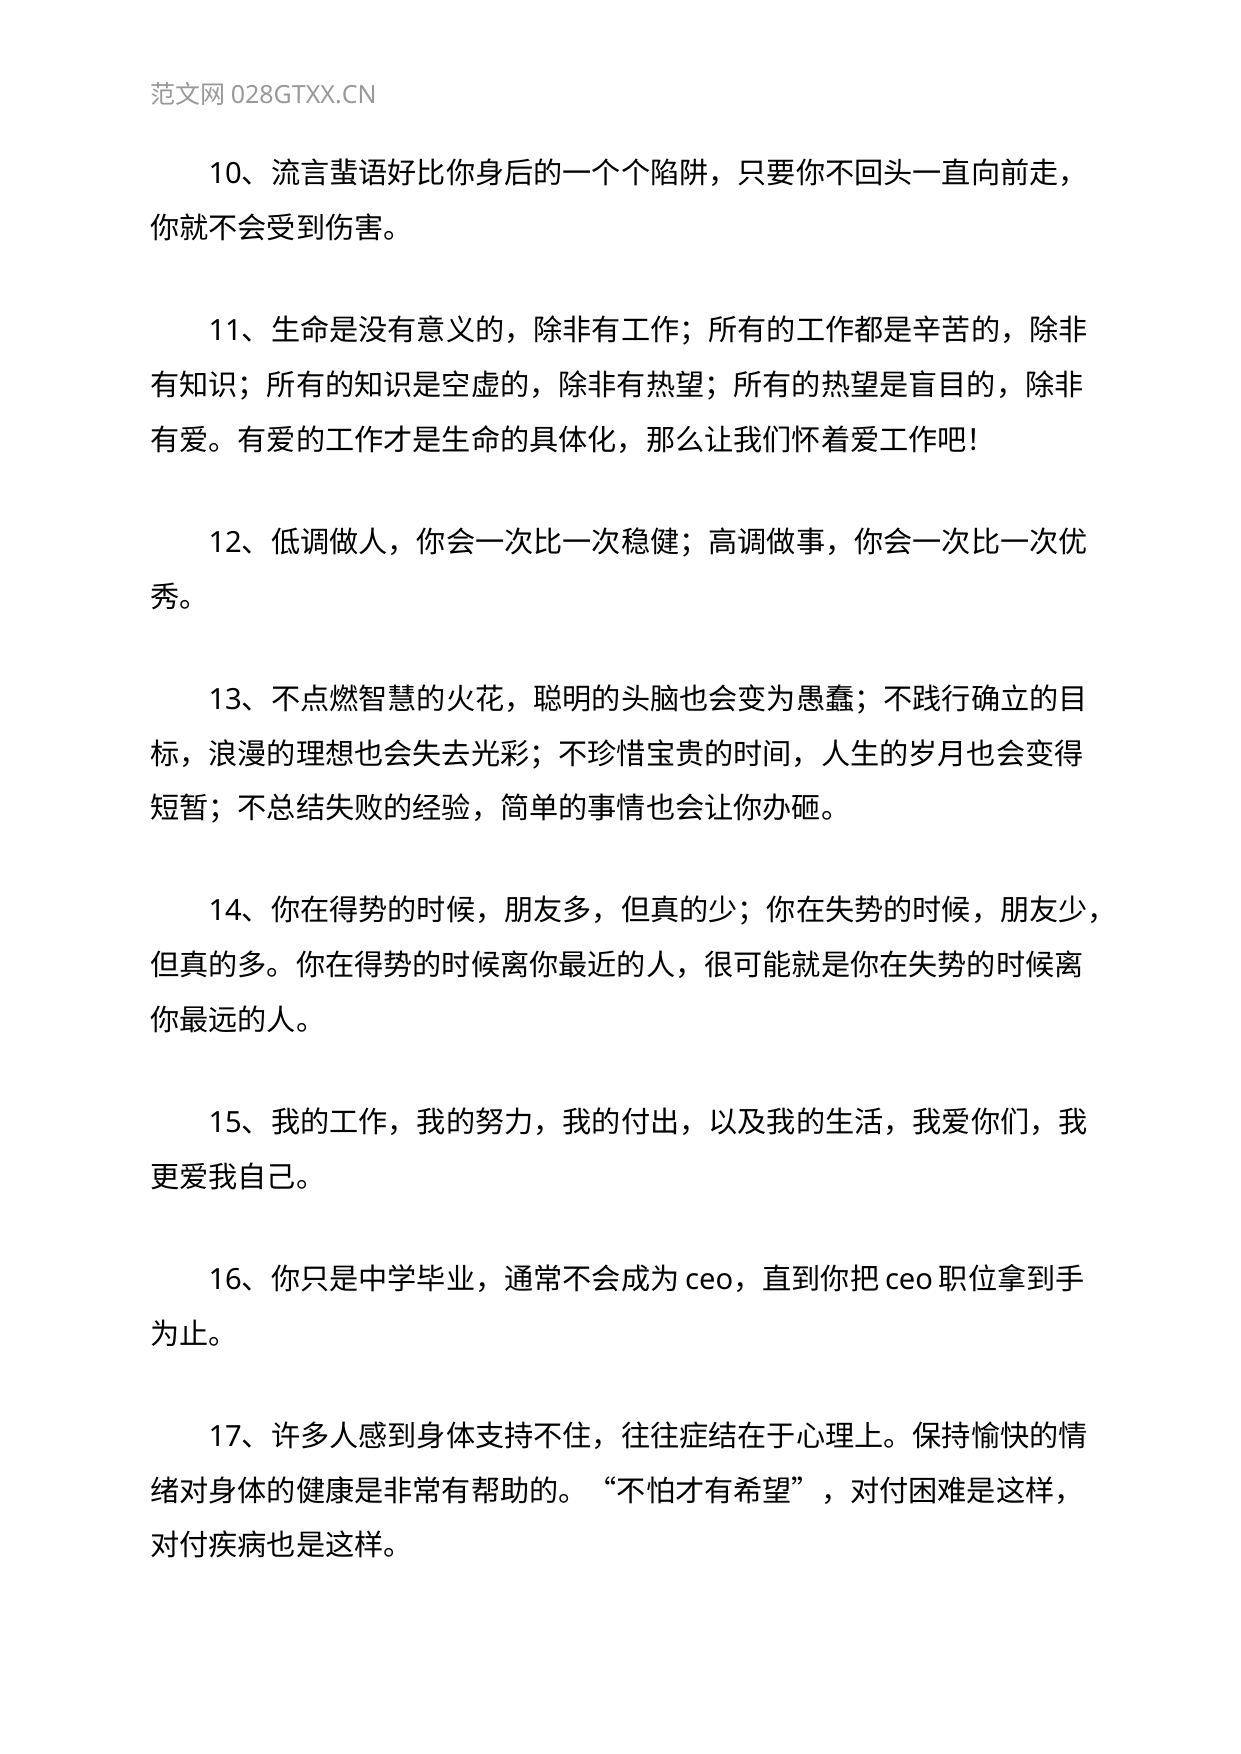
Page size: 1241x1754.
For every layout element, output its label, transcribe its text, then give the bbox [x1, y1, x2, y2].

text 14、你在得势的时候，朋友多，但真的少；你在失势的时候，朋友少，但真的多。你在得势的时候离你最近的人，很可能就是你在失势的时候离你最远的人。 [150, 887, 1090, 1039]
text 15、我的工作，我的努力，我的付出，以及我的生活，我爱你们，我更爱我自己。 [150, 1098, 1090, 1196]
text 17、许多人感到身体支持不住，往往症结在于心理上。保持愉快的情绪对身体的健康是非常有帮助的。“不怕才有希望”，对付困难是这样，对付疾病也是这样。 [150, 1412, 1090, 1564]
text 13、不点燃智慧的火花，聪明的头脑也会变为愚蠢；不践行确立的目标，浪漫的理想也会失去光彩；不珍惜宝贵的时间，人生的岁月也会变得短暂；不总结失败的经验，简单的事情也会让你办砸。 [150, 675, 1090, 827]
text 10、流言蜚语好比你身后的一个个陷阱，只要你不回头一直向前走，你就不会受到伤害。 [150, 150, 1090, 247]
text 11、生命是没有意义的，除非有工作；所有的工作都是辛苦的，除非有知识；所有的知识是空虚的，除非有热望；所有的热望是盲目的，除非有爱。有爱的工作才是生命的具体化，那么让我们怀着爱工作吧！ [150, 307, 1090, 459]
text 16、你只是中学毕业，通常不会成为ceo，直到你把ceo职位拿到手为止。 [150, 1255, 1090, 1353]
text 12、低调做人，你会一次比一次稳健；高调做事，你会一次比一次优秀。 [150, 518, 1090, 616]
